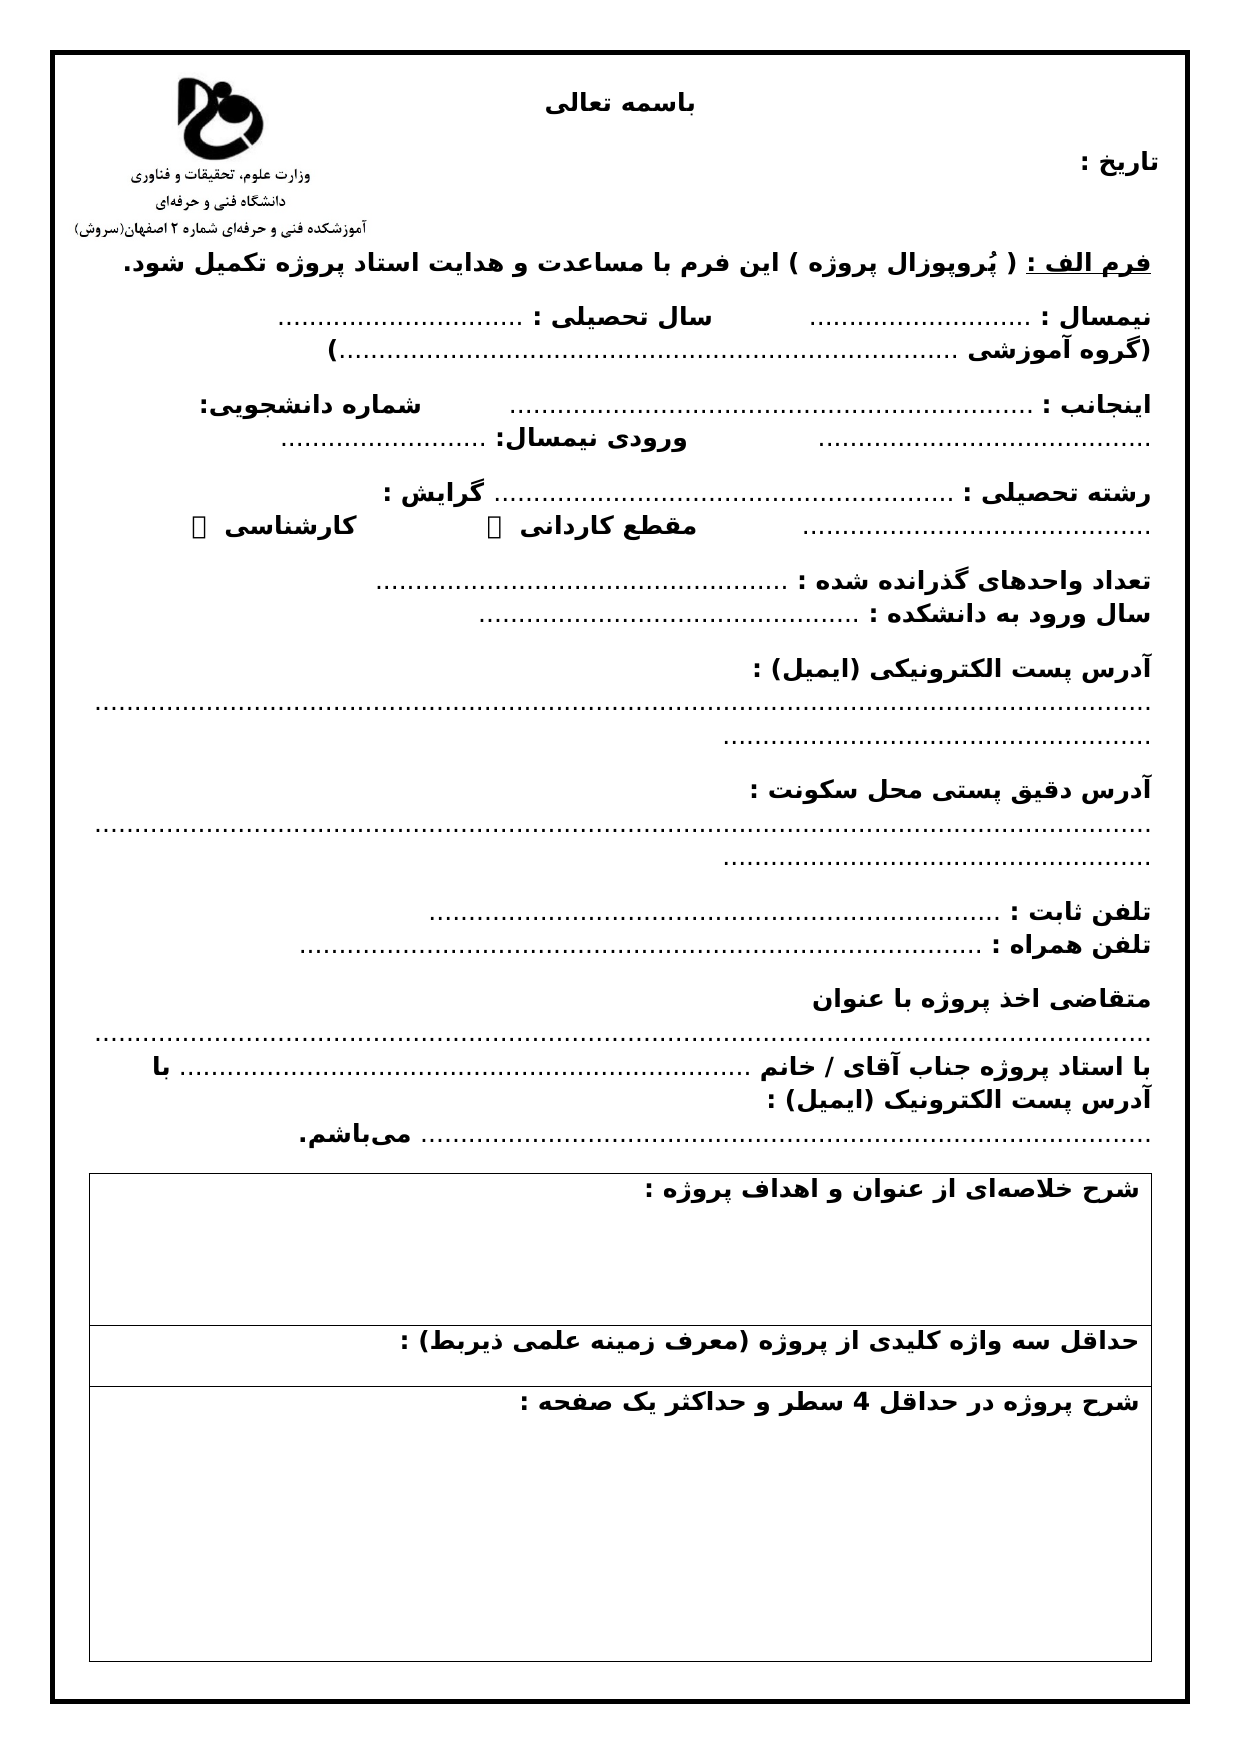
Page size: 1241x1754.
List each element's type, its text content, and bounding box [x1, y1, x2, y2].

text تلفن ثابت : ........................................................................ تلفن همراه : ...................................................................................... [89, 897, 1152, 959]
table_cell حداقل سه واژه کلیدی از پروژه (معرف زمینه علمی ذیربط) : [90, 1326, 1151, 1386]
text اینجانب : .................................................................. شماره دانشجویی: .......................................... ورودی نیمسال: .......................... [89, 390, 1152, 453]
text آدرس دقیق پستی محل سکونت : ........................................................................................................................................................................................... [89, 775, 1152, 871]
text آدرس پست الکترونیکی (ایمیل) : ........................................................................................................................................................................................... [89, 654, 1152, 750]
text تعداد واحدهای گذرانده شده : .................................................... سال ورود به دانشکده : ................................................ [89, 566, 1152, 628]
text باسمه تعالی [373, 89, 1152, 118]
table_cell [90, 1387, 1151, 1661]
text رشته تحصیلی : .......................................................... گرایش : ............................................ مقطع کاردانی کارشناسی [89, 478, 1152, 541]
picture [67, 71, 373, 243]
text نیمسال : ............................ سال تحصیلی : ............................... (گروه آموزشی ..............................................................................) [89, 302, 1152, 365]
text فرم الف : ( پُروپوزال پروژه ) این فرم با مساعدت و هدایت استاد پروژه تکمیل شود. [89, 248, 1152, 277]
table_header شرح خلاصه‌ای از عنوان و اهداف پروژه : [90, 1174, 1151, 1325]
text متقاضی اخذ پروژه با عنوان ..................................................................................................................................... با استاد پروژه جناب آقای / خانم ........................................................................ با آدرس پست الکترونیک (ایمیل) : ............................................................................................ می‌باشم. [89, 984, 1152, 1148]
